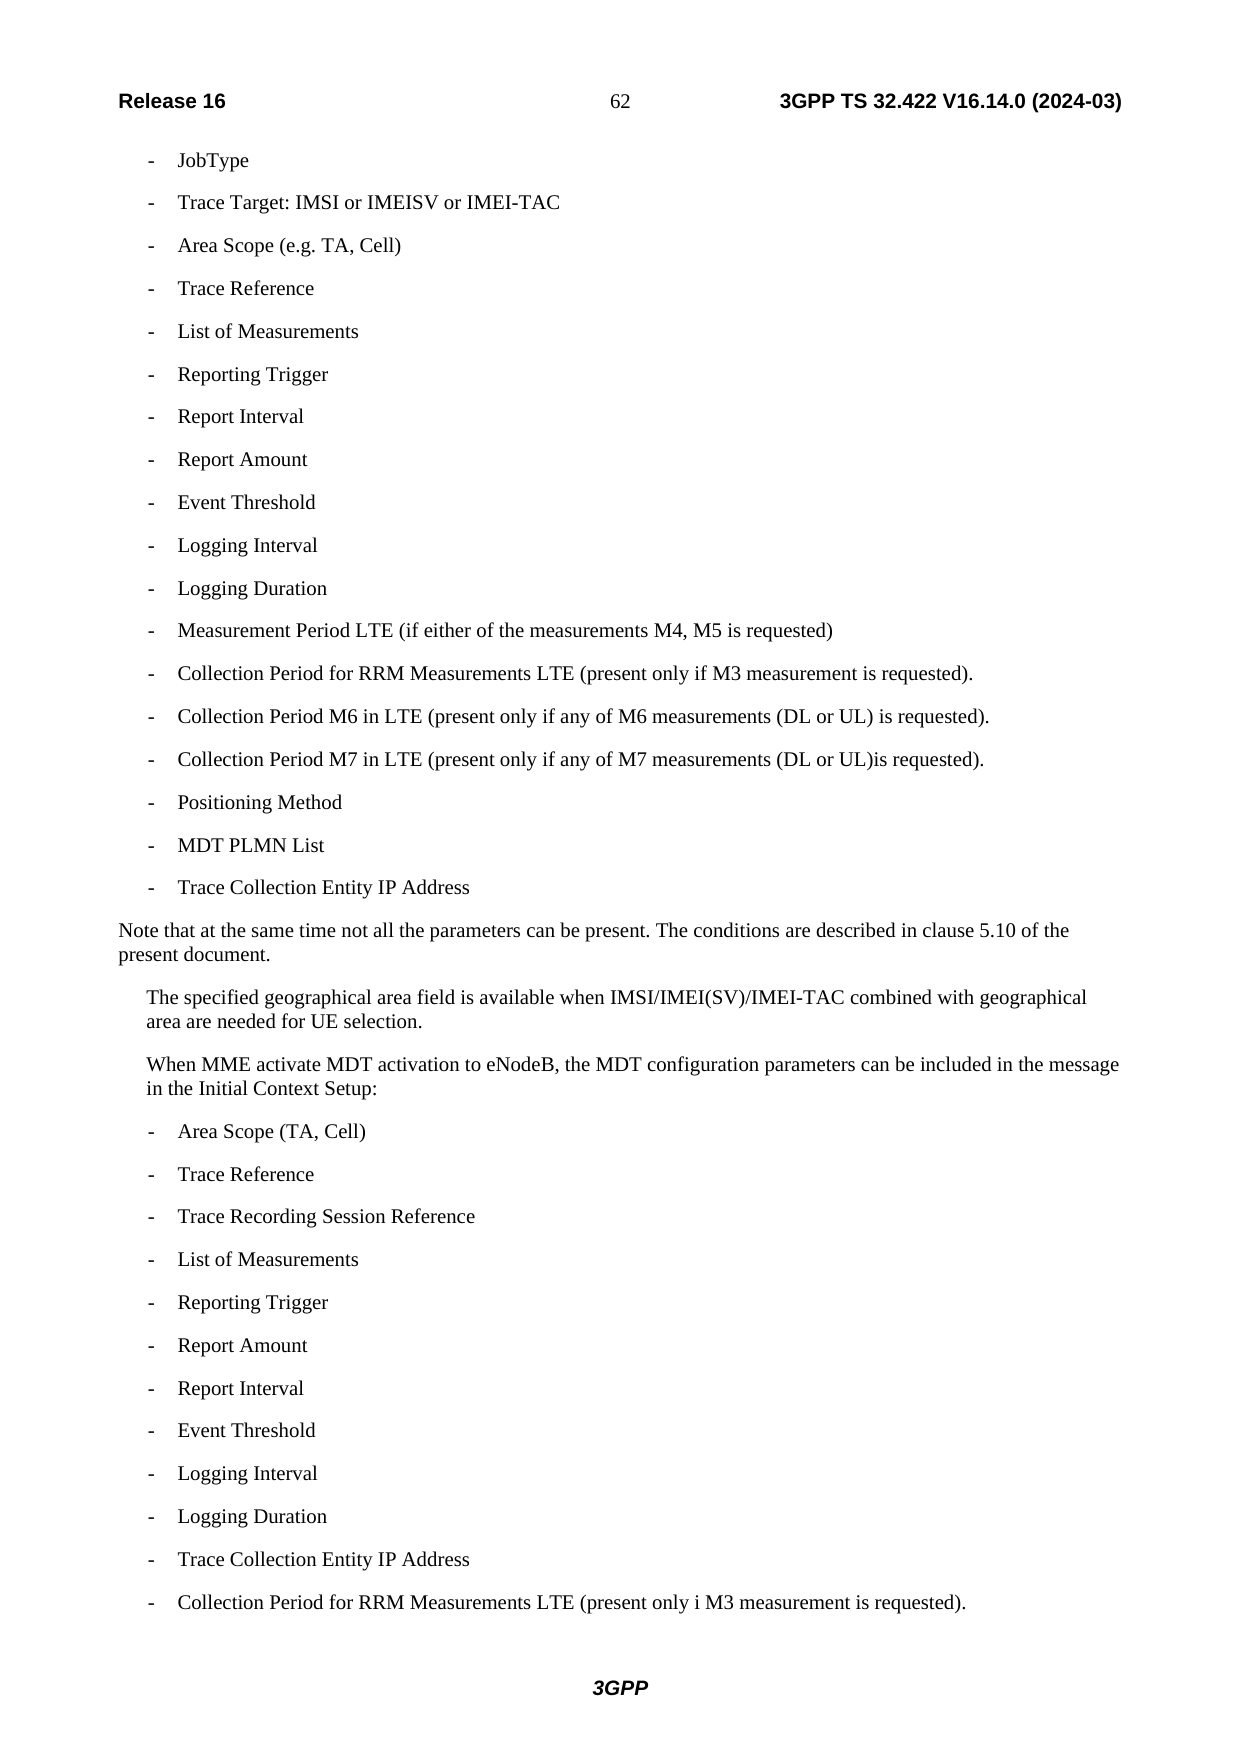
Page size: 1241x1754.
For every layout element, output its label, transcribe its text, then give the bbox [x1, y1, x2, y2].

text - List of Measurements [148, 1247, 1122, 1271]
text - MDT PLMN List [148, 832, 1122, 857]
text - Collection Period for RRM Measurements LTE (present only i M3 measurement is requested). [148, 1590, 1122, 1614]
text - Event Threshold [148, 490, 1122, 514]
text - Report Amount [148, 447, 1122, 471]
text - List of Measurements [148, 319, 1122, 343]
text - Collection Period for RRM Measurements LTE (present only if M3 measurement is requested). [148, 661, 1122, 685]
text - Report Amount [148, 1333, 1122, 1357]
text - Trace Reference [148, 276, 1122, 300]
text - Reporting Trigger [148, 362, 1122, 386]
text - JobType [148, 147, 1122, 172]
text - Event Threshold [148, 1418, 1122, 1442]
text - Logging Duration [148, 576, 1122, 600]
text The specified geographical area field is available when IMSI/IMEI(SV)/IMEI-TAC combined with geographical area are needed for UE selection. [146, 985, 1122, 1033]
text - Positioning Method [148, 790, 1122, 814]
text - Collection Period M7 in LTE (present only if any of M7 measurements (DL or UL)is requested). [148, 747, 1122, 771]
text When MME activate MDT activation to eNodeB, the MDT configuration parameters can be included in the message in the Initial Context Setup: [146, 1052, 1122, 1100]
text - Reporting Trigger [148, 1290, 1122, 1314]
text - Trace Collection Entity IP Address [148, 875, 1122, 899]
text Note that at the same time not all the parameters can be present. The conditions are described in clause 5.10 of the present document. [118, 918, 1122, 966]
text - Measurement Period LTE (if either of the measurements M4, M5 is requested) [148, 618, 1122, 642]
text - Logging Duration [148, 1504, 1122, 1528]
text - Trace Target: IMSI or IMEISV or IMEI-TAC [148, 190, 1122, 214]
text - Report Interval [148, 404, 1122, 428]
text - Collection Period M6 in LTE (present only if any of M6 measurements (DL or UL) is requested). [148, 704, 1122, 728]
text - Trace Recording Session Reference [148, 1204, 1122, 1228]
text - Report Interval [148, 1376, 1122, 1400]
text - Logging Interval [148, 533, 1122, 557]
text - Trace Reference [148, 1162, 1122, 1186]
text - Trace Collection Entity IP Address [148, 1547, 1122, 1571]
text - Area Scope (e.g. TA, Cell) [148, 233, 1122, 257]
text - Area Scope (TA, Cell) [148, 1119, 1122, 1143]
text - Logging Interval [148, 1461, 1122, 1485]
